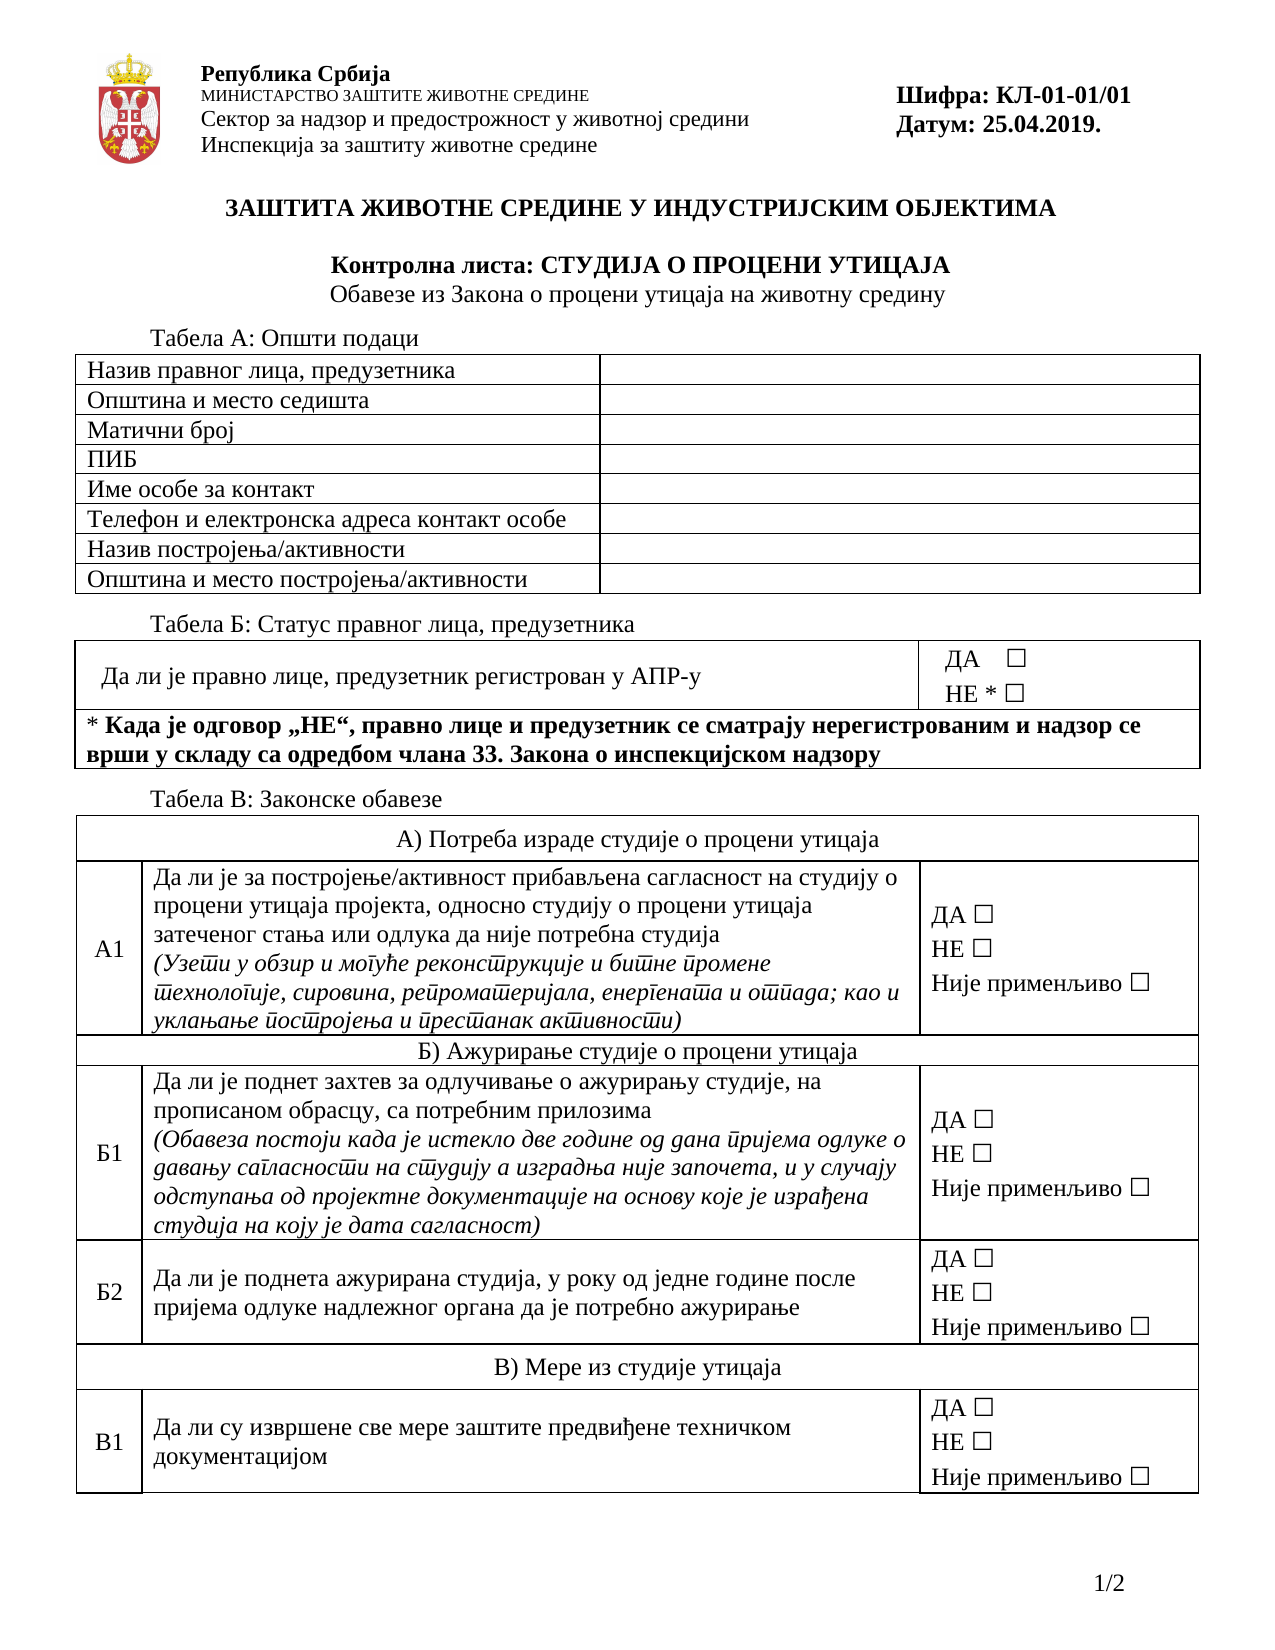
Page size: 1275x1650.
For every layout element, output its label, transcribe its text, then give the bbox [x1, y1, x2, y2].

table_cell Име особе за контакт [76, 474, 599, 503]
table_cell ДА НЕ Није применљиво [921, 1066, 1198, 1239]
table_cell [601, 474, 1199, 503]
table_cell ПИБ [76, 445, 599, 473]
table_header [601, 355, 1199, 384]
table_cell Да ли је за постројење/активност прибављена сагласност на студију о процени утицаја пројекта, односно студију о процени утицаја затеченог стања или одлука да није потребна студија (Узети у обзир и могуће реконструкције и битне промене технологије, сировина, репроматеријала, енергената и отпада; као и уклањање постројења и престанак активности) [143, 862, 919, 1034]
text Табела А: Општи подаци [150, 323, 1125, 352]
table_cell [601, 385, 1199, 414]
table_cell Општина и место седишта [76, 385, 599, 414]
text Табела Б: Статус правног лица, предузетника [150, 609, 1125, 638]
table_header Назив правног лица, предузетника [76, 355, 599, 384]
table_cell Да ли су извршене све мере заштите предвиђене техничком документацијом [143, 1390, 919, 1492]
text Табела В: Законске обавезе [150, 784, 1125, 813]
text Обавезе из Закона о процени утицаја на животну средину [150, 279, 1125, 308]
table_cell Да ли је поднета ажурирана студија, у року од једне године после пријема одлуке надлежног органа да је потребно ажурирање [143, 1240, 919, 1343]
text Контролна листа: СТУДИЈА О ПРОЦЕНИ УТИЦАЈА [156, 250, 1125, 279]
table_cell В1 [77, 1390, 141, 1492]
table_cell Б) Ажурирање студије о процени утицаја [77, 1036, 1198, 1065]
table_cell [601, 445, 1199, 473]
table_header Да ли је правно лице, предузетник регистрован у АПР-у [76, 641, 918, 709]
table_cell [601, 415, 1199, 443]
table_cell ДА НЕ Није применљиво [921, 1241, 1198, 1343]
table_cell Телефон и електронска адреса контакт особе [76, 504, 599, 533]
table_cell Назив постројења/активности [76, 534, 599, 563]
text ЗАШТИТА ЖИВОТНЕ СРЕДИНЕ У ИНДУСТРИЈСКИМ ОБЈЕКТИМА [156, 193, 1125, 221]
table_header ДА НЕ * [919, 641, 1199, 709]
table_cell Општина и место постројења/активности [76, 564, 599, 592]
table_header А) Потреба израде студије о процени утицаја [77, 816, 1198, 860]
table_cell Матични број [76, 415, 599, 443]
table_cell [601, 504, 1199, 533]
table_cell [601, 534, 1199, 563]
table_cell Б1 [77, 1066, 141, 1239]
table_cell [601, 564, 1199, 592]
table_cell Б2 [77, 1241, 141, 1343]
picture [97, 53, 162, 165]
table_cell А1 [77, 862, 141, 1034]
table_cell В) Мере из студије утицаја [77, 1345, 1198, 1388]
table_cell * Када је одговор „НЕ“, правно лице и предузетник се сматрају нерегистрованим и надзор се врши у складу са одредбом члана 33. Закона о инспекцијском надзору [76, 710, 1199, 768]
table_cell ДА НЕ Није применљиво [921, 1390, 1198, 1492]
table_cell Да ли је поднет захтев за одлучивање о ажурирању студије, на прописаном обрасцу, са потребним прилозима (Обавеза постоји када је истекло две године од дана пријема одлуке о давању сагласности на студију а изградња није започета, и у случају одступања од пројектне документације на основу које је израђена студија на коју је дата сагласност) [143, 1066, 919, 1239]
table_cell ДА НЕ Није применљиво [921, 862, 1198, 1034]
